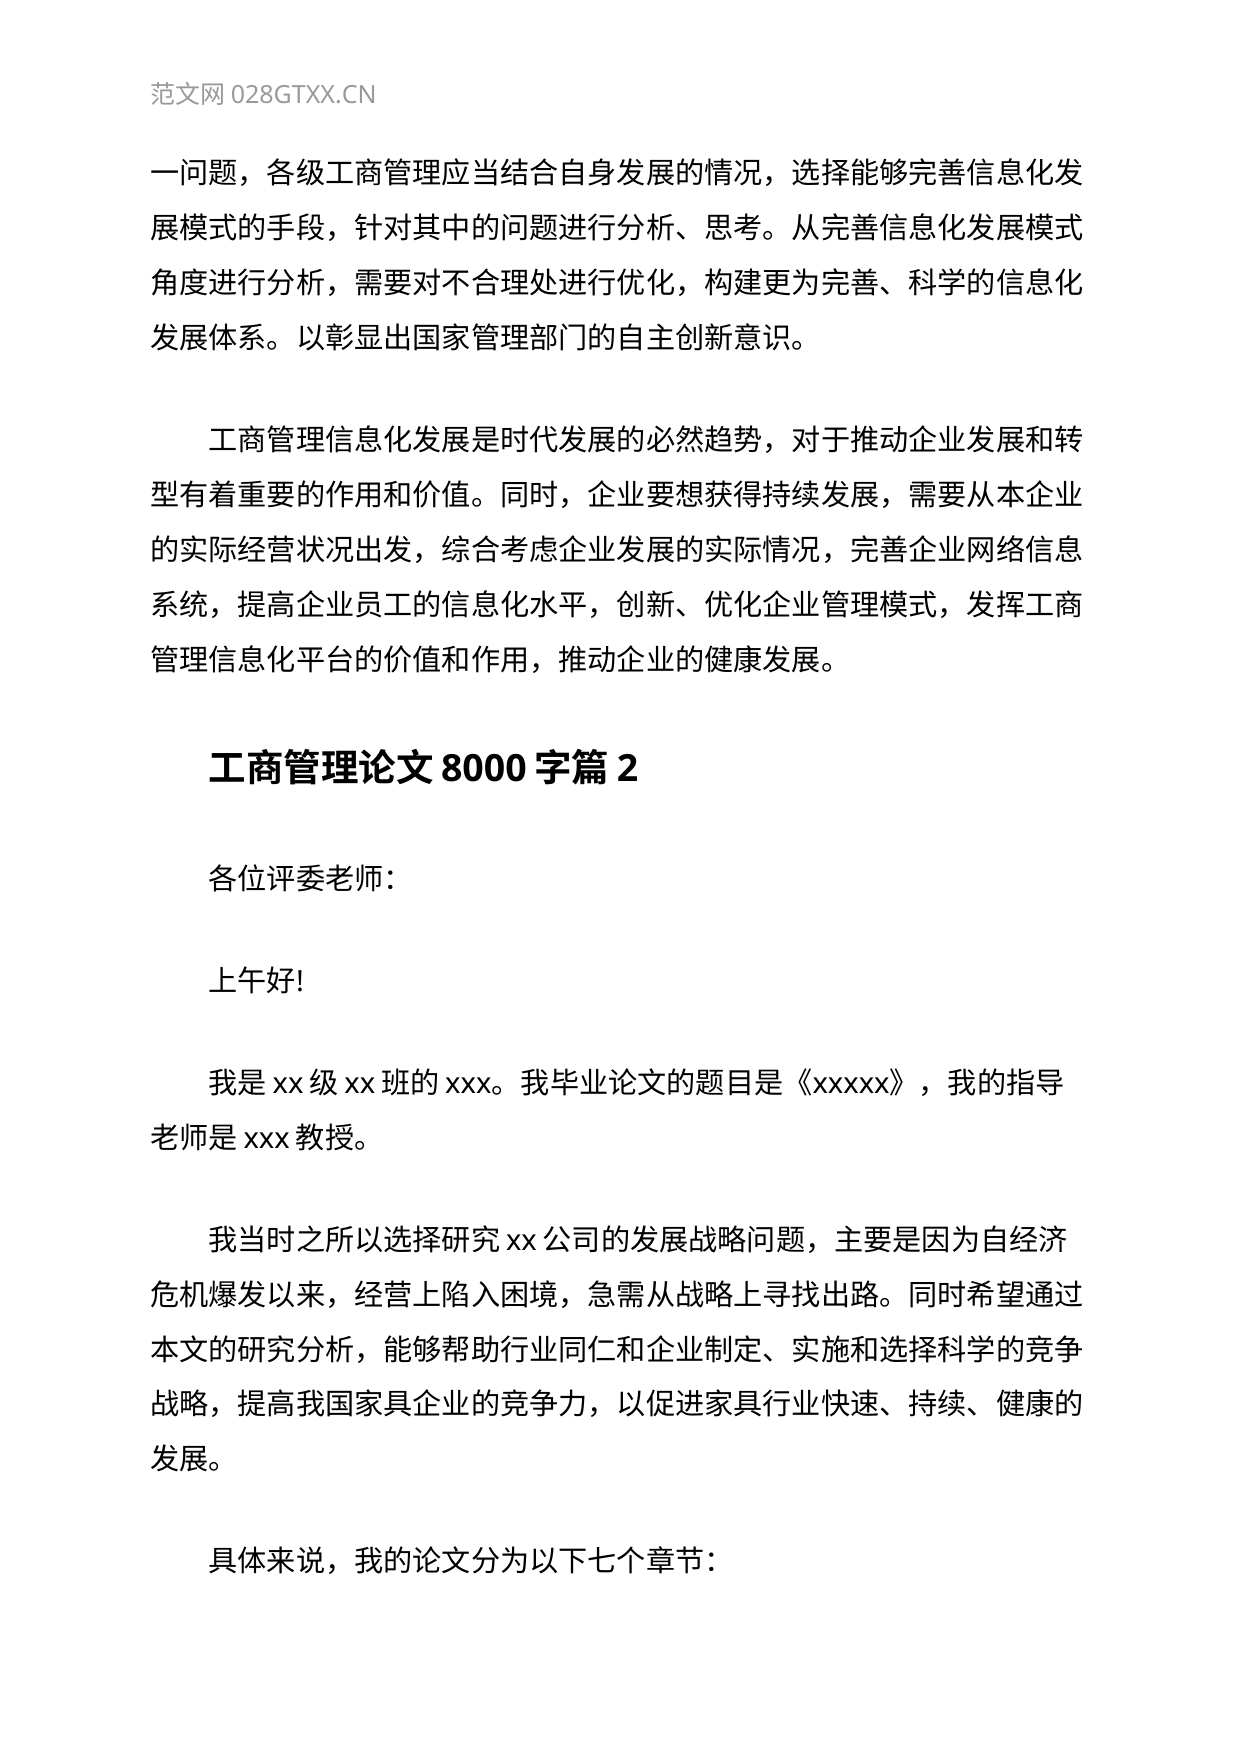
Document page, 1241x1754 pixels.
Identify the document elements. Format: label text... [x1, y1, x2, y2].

text 具体来说，我的论文分为以下七个章节： [150, 1538, 1090, 1580]
text 我当时之所以选择研究xx公司的发展战略问题，主要是因为自经济危机爆发以来，经营上陷入困境，急需从战略上寻找出路。同时希望通过本文的研究分析，能够帮助行业同仁和企业制定、实施和选择科学的竞争战略，提高我国家具企业的竞争力，以促进家具行业快速、持续、健康的发展。 [150, 1216, 1090, 1478]
text 工商管理信息化发展是时代发展的必然趋势，对于推动企业发展和转型有着重要的作用和价值。同时，企业要想获得持续发展，需要从本企业的实际经营状况出发，综合考虑企业发展的实际情况，完善企业网络信息系统，提高企业员工的信息化水平，创新、优化企业管理模式，发挥工商管理信息化平台的价值和作用，推动企业的健康发展。 [150, 416, 1090, 678]
text 上午好! [150, 957, 1090, 999]
text 各位评委老师： [150, 855, 1090, 898]
text 我是xx级xx班的xxx。我毕业论文的题目是《xxxxx》，我的指导老师是xxx教授。 [150, 1059, 1090, 1157]
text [150, 150, 1090, 357]
text 工商管理论文8000字篇2 [150, 738, 1090, 792]
